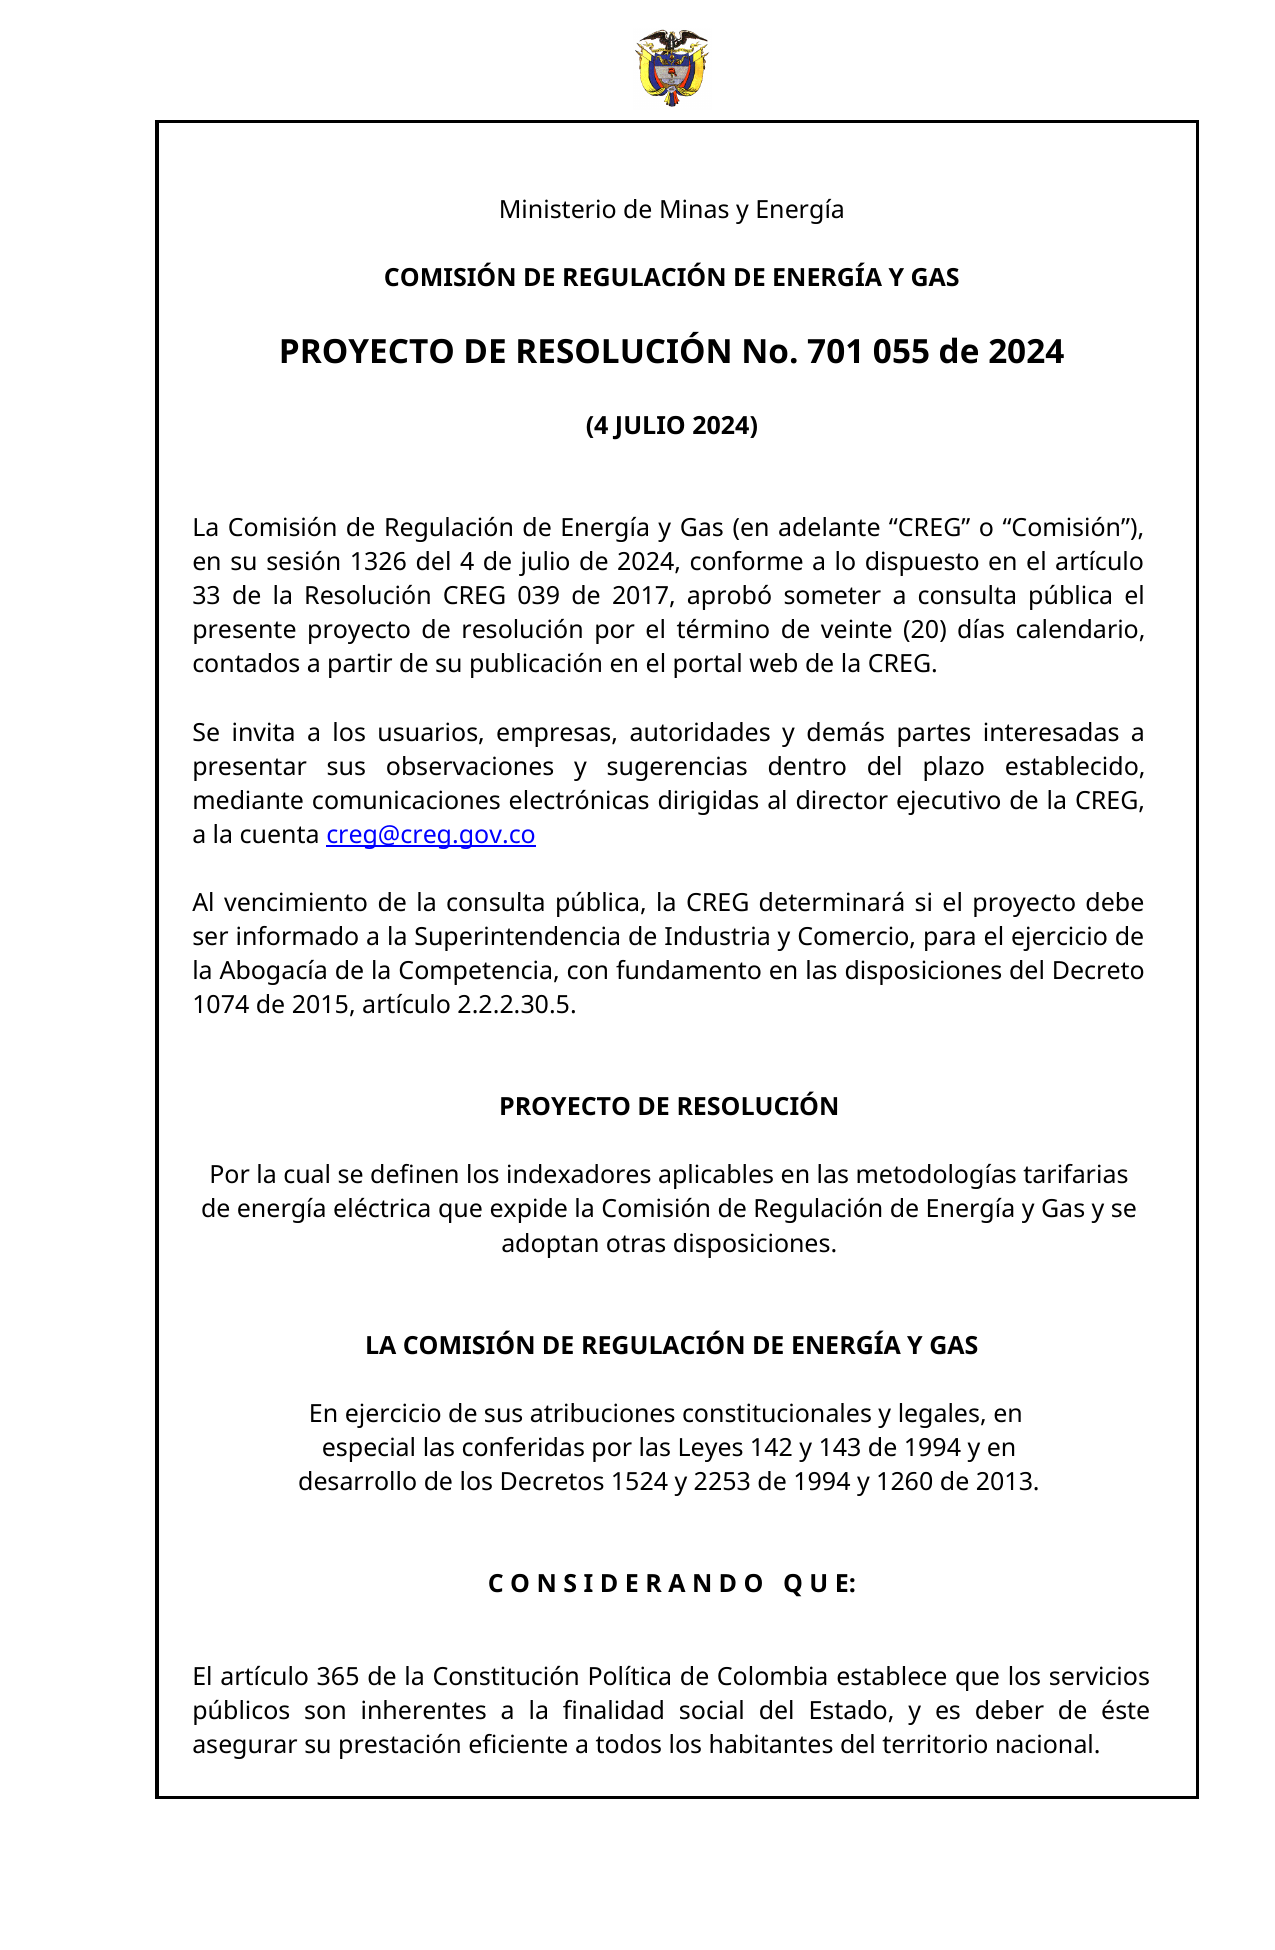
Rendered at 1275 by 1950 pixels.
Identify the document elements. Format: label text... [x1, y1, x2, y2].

text Al vencimiento de la consulta pública, la CREG determinará si el proyecto debe ser informado a la Superintendencia de Industria y Comercio, para el ejercicio de la Abogacía de la Competencia, con fundamento en las disposiciones del Decreto 1074 de 2015, artículo 2.2.2.30.5. [192, 884, 1146, 1021]
text PROYECTO DE RESOLUCIÓN No. 701 055 de 2024 [192, 328, 1152, 374]
text PROYECTO DE RESOLUCIÓN [192, 1089, 1146, 1123]
text (4 JULIO 2024) [192, 408, 1152, 442]
text El artículo 365 de la Constitución Política de Colombia establece que los servicios públicos son inherentes a la finalidad social del Estado, y es deber de éste asegurar su prestación eficiente a todos los habitantes del territorio nacional. [192, 1659, 1152, 1761]
text Por la cual se definen los indexadores aplicables en las metodologías tarifarias de energía eléctrica que expide la Comisión de Regulación de Energía y Gas y se adoptan otras disposiciones. [192, 1157, 1146, 1259]
text C O N S I D E R A N D O Q U E: [192, 1566, 1152, 1600]
text La Comisión de Regulación de Energía y Gas (en adelante “CREG” o “Comisión”), en su sesión 1326 del 4 de julio de 2024, conforme a lo dispuesto en el artículo 33 de la Resolución CREG 039 de 2017, aprobó someter a consulta pública el presente proyecto de resolución por el término de veinte (20) días calendario, contados a partir de su publicación en el portal web de la CREG. [192, 510, 1146, 680]
text Se invita a los usuarios, empresas, autoridades y demás partes interesadas a presentar sus observaciones y sugerencias dentro del plazo establecido, mediante comunicaciones electrónicas dirigidas al director ejecutivo de la CREG, a la cuenta creg@creg.gov.co [192, 714, 1146, 851]
text LA COMISIÓN DE REGULACIÓN DE ENERGÍA Y GAS [192, 1327, 1152, 1361]
text Ministerio de Minas y Energía [192, 192, 1152, 226]
picture [632, 28, 713, 110]
text COMISIÓN DE REGULACIÓN DE ENERGÍA Y GAS [192, 260, 1152, 294]
text En ejercicio de sus atribuciones constitucionales y legales, en especial las conferidas por las Leyes 142 y 143 de 1994 y en [192, 1396, 1146, 1464]
text desarrollo de los Decretos 1524 y 2253 de 1994 y 1260 de 2013. [192, 1464, 1146, 1498]
